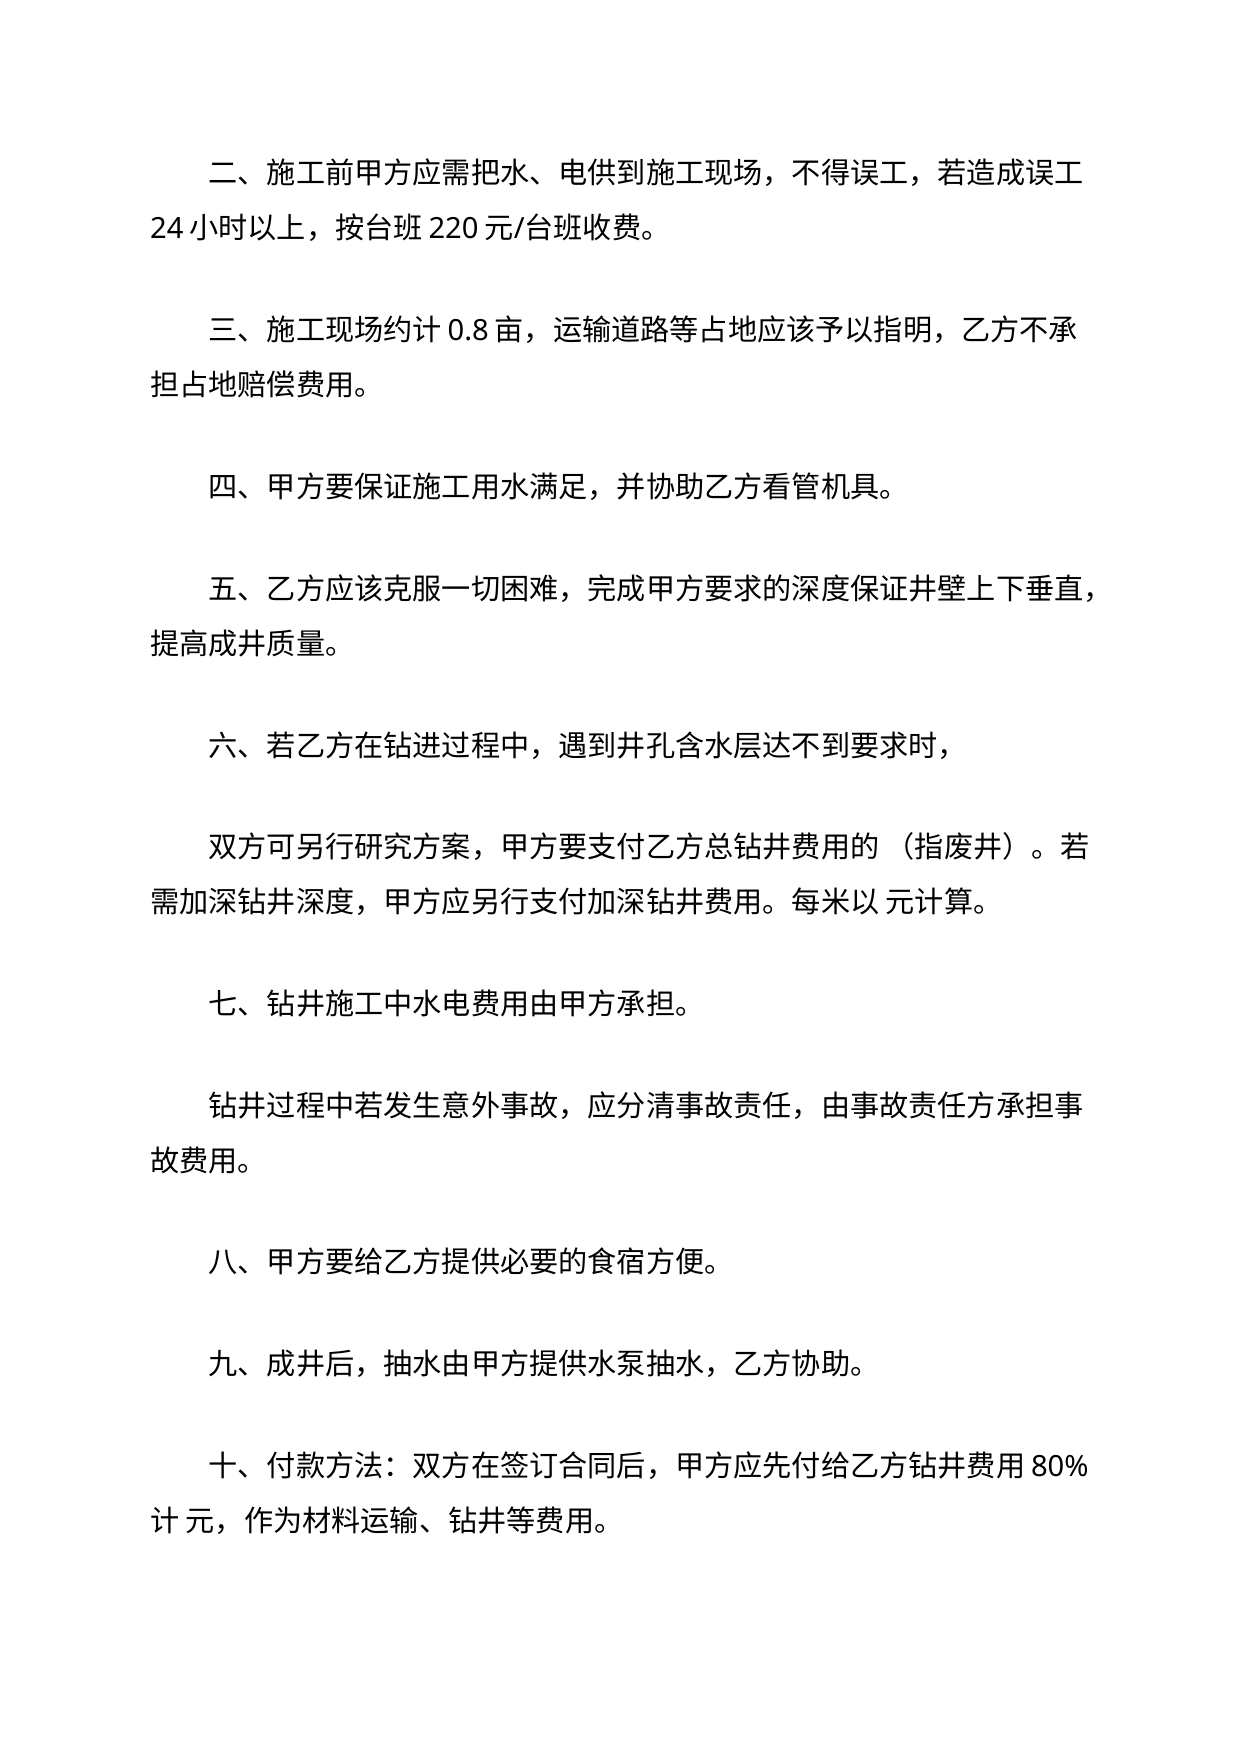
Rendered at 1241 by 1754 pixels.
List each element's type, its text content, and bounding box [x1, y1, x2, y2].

text 三、施工现场约计0.8亩，运输道路等占地应该予以指明，乙方不承担占地赔偿费用。 [150, 307, 1090, 404]
text 四、甲方要保证施工用水满足，并协助乙方看管机具。 [150, 464, 1090, 506]
text 十、付款方法：双方在签订合同后，甲方应先付给乙方钻井费用80%计 元，作为材料运输、钻井等费用。 [150, 1442, 1090, 1540]
text 二、施工前甲方应需把水、电供到施工现场，不得误工，若造成误工24小时以上，按台班220元/台班收费。 [150, 150, 1090, 247]
text 六、若乙方在钻进过程中，遇到井孔含水层达不到要求时， [150, 722, 1090, 764]
text 八、甲方要给乙方提供必要的食宿方便。 [150, 1239, 1090, 1281]
text 五、乙方应该克服一切困难，完成甲方要求的深度保证井壁上下垂直，提高成井质量。 [150, 565, 1090, 663]
text 双方可另行研究方案，甲方要支付乙方总钻井费用的 （指废井）。若需加深钻井深度，甲方应另行支付加深钻井费用。每米以 元计算。 [150, 824, 1090, 921]
text 七、钻井施工中水电费用由甲方承担。 [150, 981, 1090, 1023]
text 九、成井后，抽水由甲方提供水泵抽水，乙方协助。 [150, 1341, 1090, 1383]
text 钻井过程中若发生意外事故，应分清事故责任，由事故责任方承担事故费用。 [150, 1082, 1090, 1179]
